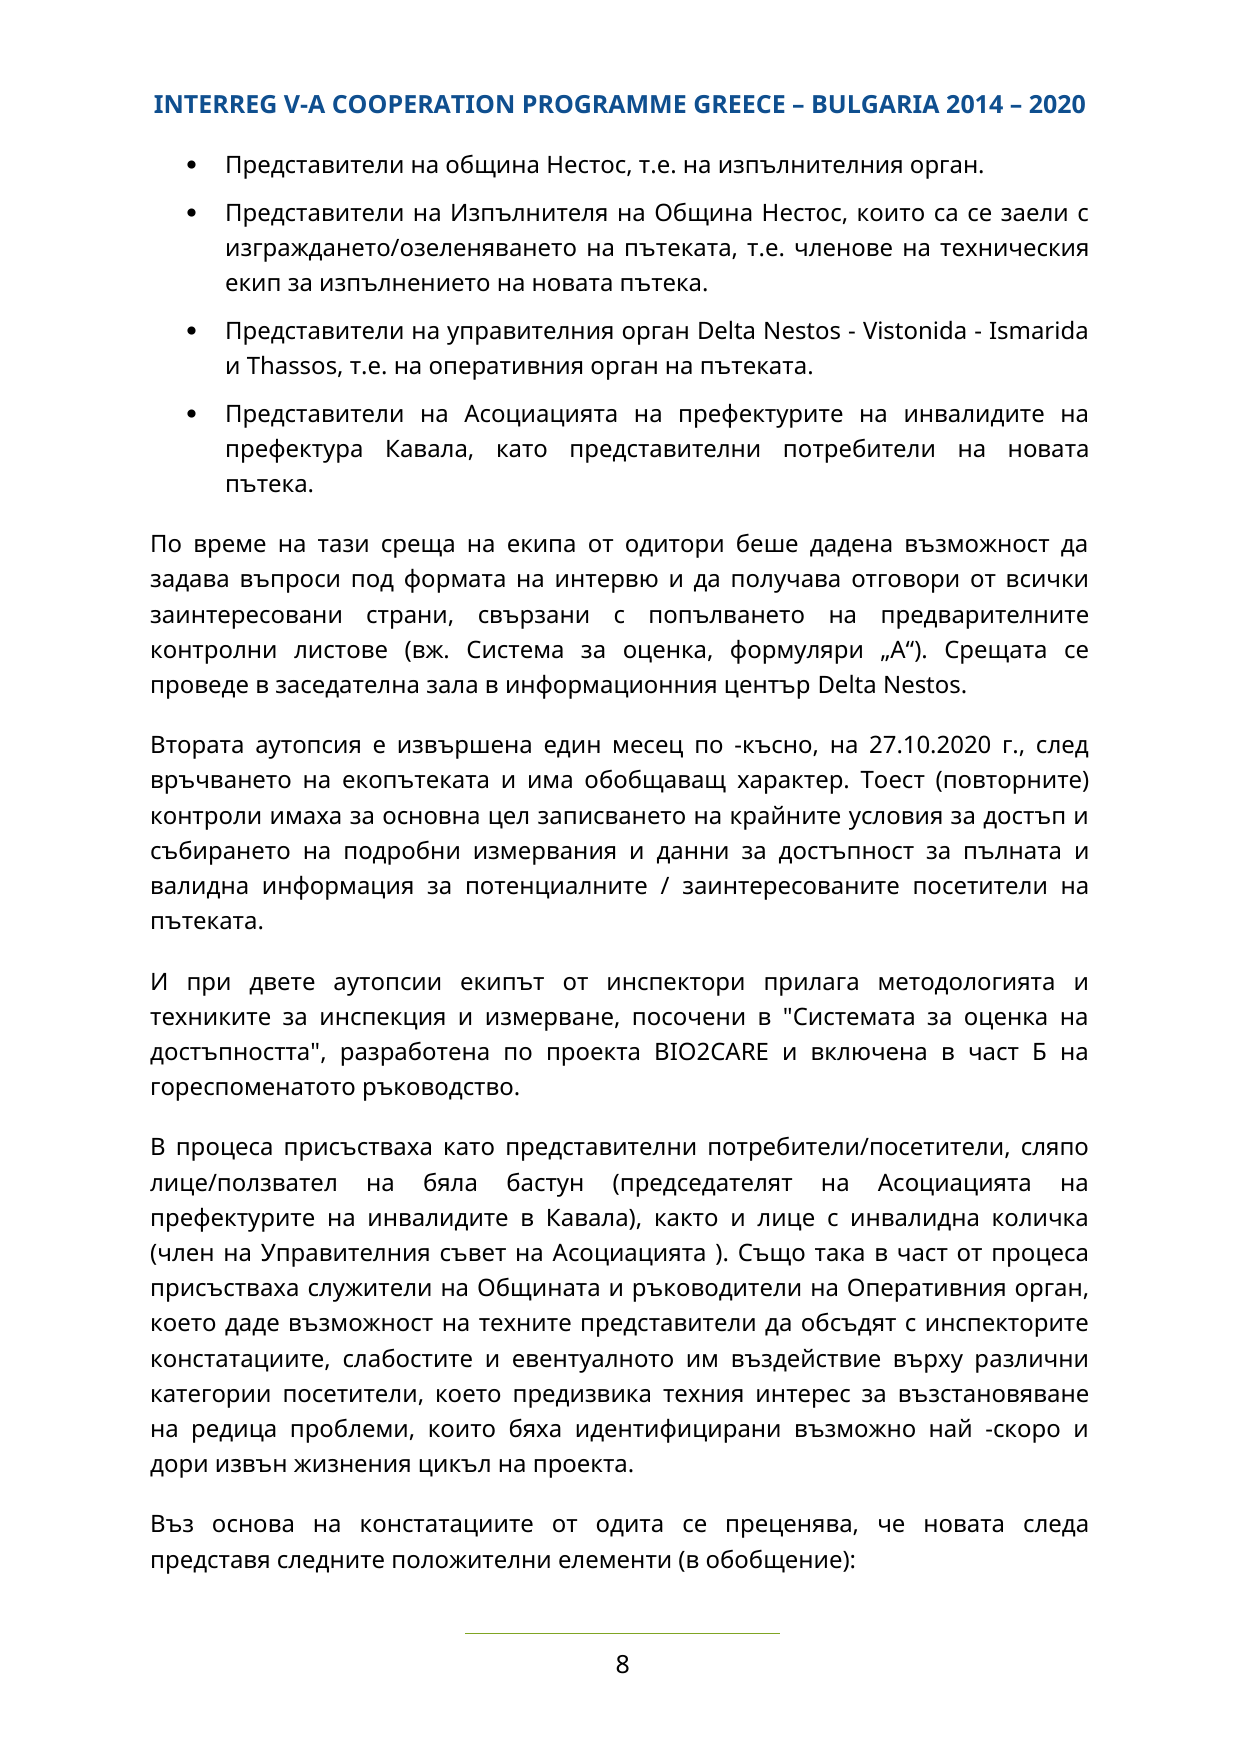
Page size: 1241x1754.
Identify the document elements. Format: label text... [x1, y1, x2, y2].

list Представители на община Нестос, т.е. на изпълнителния орган. [187, 148, 1090, 180]
text Въз основа на констатациите от одита се преценява, че новата следа представя следните положителни елементи (в обобщение): [150, 1507, 1090, 1575]
list Представители на управителния орган Delta Nestos - Vistonida - Ismarida и Thassos, т.е. на оперативния орган на пътеката. [187, 313, 1090, 381]
text В процеса присъстваха като представителни потребители/посетители, сляпо лице/ползвател на бяла бастун (председателят на Асоциацията на префектурите на инвалидите в Кавала), както и лице с инвалидна количка (член на Управителния съвет на Асоциацията ). Също така в част от процеса присъстваха служители на Общината и ръководители на Оперативния орган, което даде възможност на техните представители да обсъдят с инспекторите констатациите, слабостите и евентуалното им въздействие върху различни категории посетители, което предизвика техния интерес за възстановяване на редица проблеми, които бяха идентифицирани възможно най -скоро и дори извън жизнения цикъл на проекта. [150, 1130, 1090, 1480]
text Втората аутопсия е извършена един месец по -късно, на 27.10.2020 г., след връчването на екопътеката и има обобщаващ характер. Тоест (повторните) контроли имаха за основна цел записването на крайните условия за достъп и събирането на подробни измервания и данни за достъпност за пълната и валидна информация за потенциалните / заинтересованите посетители на пътеката. [150, 728, 1090, 937]
text И при двете аутопсии екипът от инспектори прилага методологията и техниките за инспекция и измерване, посочени в "Системата за оценка на достъпността", разработена по проекта BIO2CARE и включена в част Б на гореспоменатото ръководство. [150, 964, 1090, 1103]
list Представители на Изпълнителя на Община Нестос, които са се заели с изграждането/озеленяването на пътеката, т.е. членове на техническия екип за изпълнението на новата пътека. [187, 195, 1090, 298]
list Представители на Асоциацията на префектурите на инвалидите на префектура Кавала, като представителни потребители на новата пътека. [187, 396, 1090, 499]
text По време на тази среща на екипа от одитори беше дадена възможност да задава въпроси под формата на интервю и да получава отговори от всички заинтересовани страни, свързани с попълването на предварителните контролни листове (вж. Система за оценка, формуляри „А“). Срещата се проведе в заседателна зала в информационния център Delta Nestos. [150, 527, 1090, 701]
